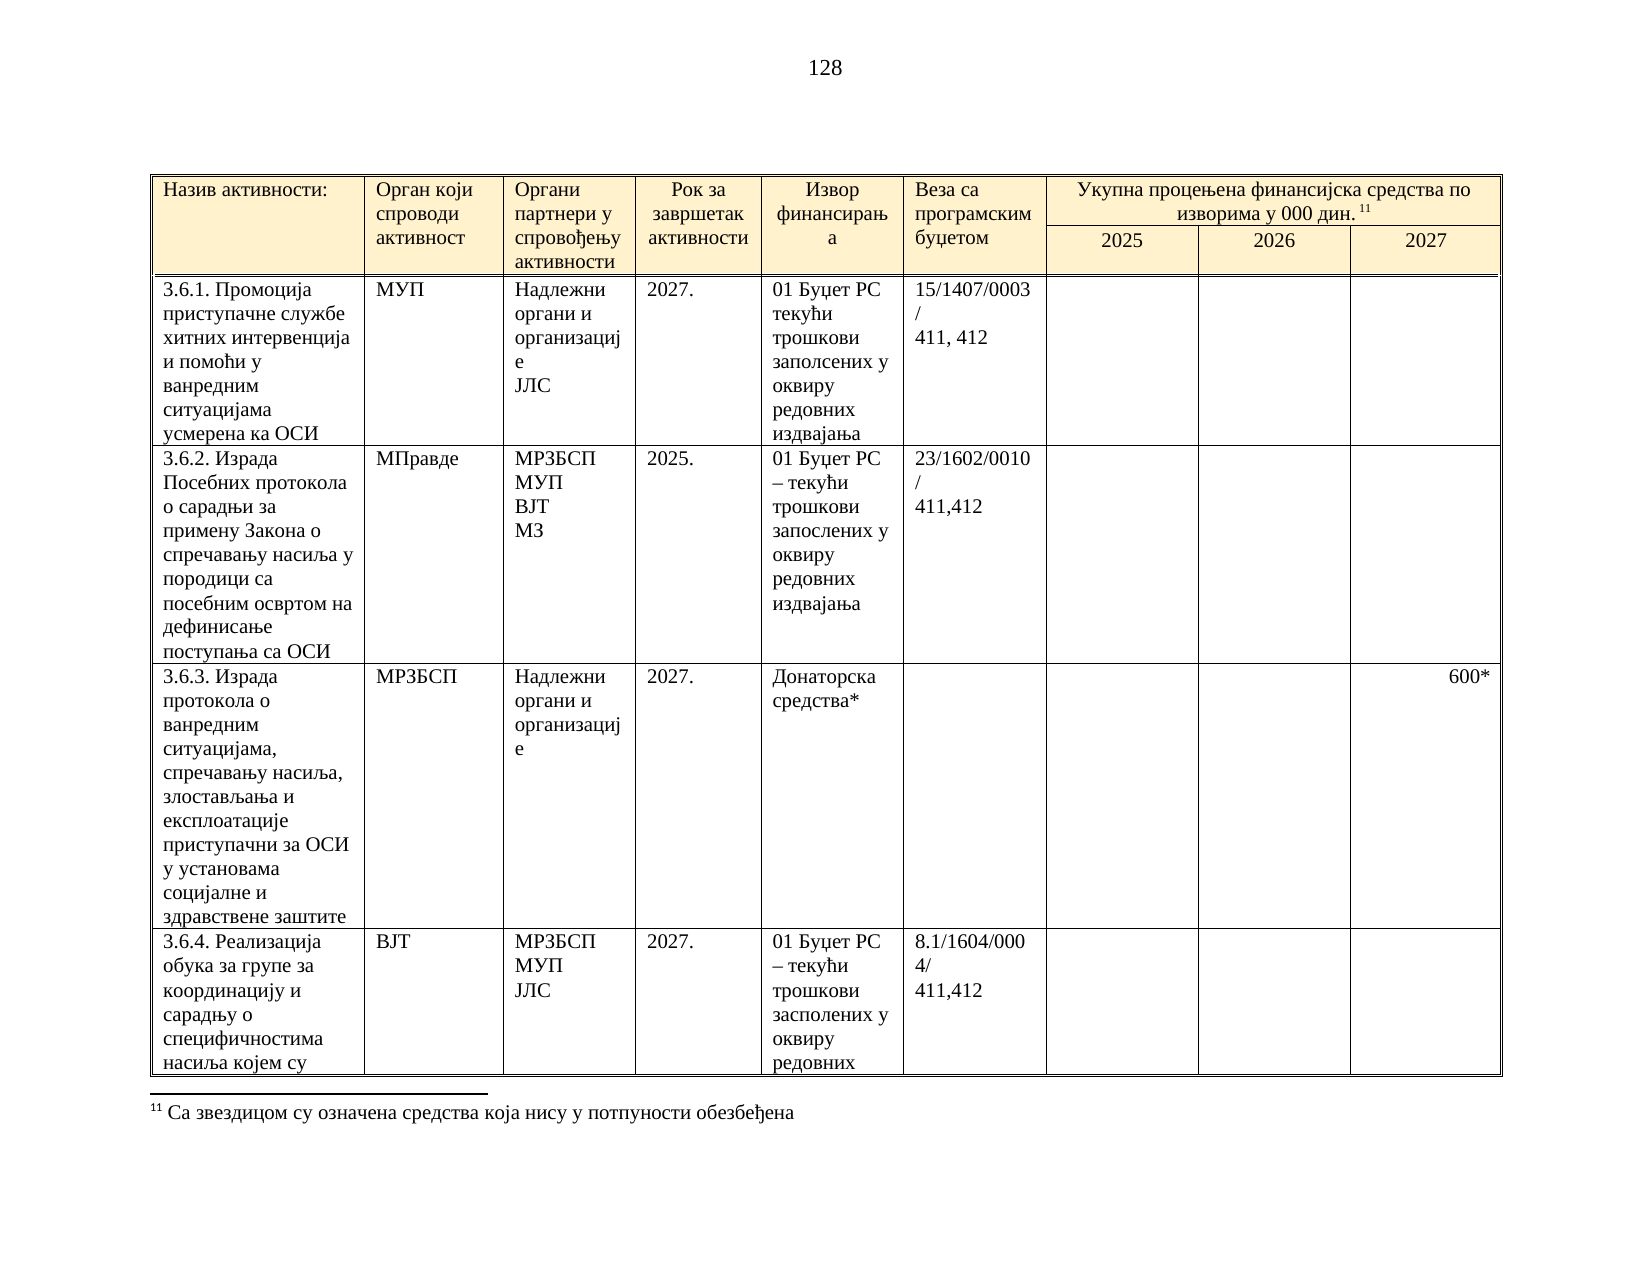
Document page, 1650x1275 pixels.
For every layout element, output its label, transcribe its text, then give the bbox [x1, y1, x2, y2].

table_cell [904, 929, 1046, 1074]
table_cell Надлежни органи и организације ЈЛС [504, 277, 635, 445]
table_cell ВЈТ [365, 929, 503, 1074]
table_cell 01 Буџет РС – текући трошкови запослених у оквиру редовних издвајања [762, 446, 903, 663]
table_cell 2027. [636, 664, 761, 928]
table_cell [1199, 277, 1350, 445]
table_cell 23/1602/0010/ 411,412 [904, 446, 1046, 663]
table_cell Надлежни органи и организације [504, 664, 635, 928]
table_cell Донаторска средства* [762, 664, 903, 928]
table_cell 2026 [1199, 226, 1350, 273]
table_cell [1351, 274, 1500, 445]
table_cell 15/1407/0003/ 411, 412 [904, 277, 1046, 445]
table_cell [1351, 446, 1500, 663]
table_cell 3.6.2. Израда Посебних протокола о сарадњи за примену Закона о спречавању насиља у породици са посебним освртом на дефинисање поступања са ОСИ [153, 446, 364, 663]
table_cell 2027 [1351, 226, 1500, 273]
table_cell [1199, 929, 1350, 1074]
table_header Извор финансирања [762, 177, 903, 273]
table_header Рок за завршетак активности [636, 177, 761, 273]
table_cell 01 Буџет РС текући трошкови заполсених у оквиру редовних издвајања [762, 277, 903, 445]
table_cell МПравде [365, 446, 503, 663]
table_cell 2027. [636, 277, 761, 445]
table_cell [1351, 929, 1500, 1074]
table_header Назив активности: [153, 177, 364, 273]
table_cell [153, 929, 364, 1074]
table_cell 2025 [1047, 226, 1198, 273]
table_cell [1199, 664, 1350, 928]
table_cell [1047, 446, 1198, 663]
table_cell МРЗБСП МУП ВЈТ МЗ [504, 446, 635, 663]
table_cell 2027. [636, 929, 761, 1074]
table_cell 2025. [636, 446, 761, 663]
table_header Укупна процењена финансијска средства по изворима у 000 дин. [1047, 177, 1500, 225]
table_header Веза са програмским буџетом [904, 177, 1046, 273]
table_cell [1047, 664, 1198, 928]
table_header Органи партнери у спровођењу активности [504, 177, 635, 273]
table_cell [762, 929, 903, 1074]
table_cell 600* [1351, 664, 1500, 928]
table_cell МУП [365, 277, 503, 445]
table_cell 3.6.3. Израда протокола о ванредним ситуацијама, спречавању насиља, злостављања и експлоатације приступачни за ОСИ у установама социјалне и здравствене заштите [153, 664, 364, 928]
table_cell [1047, 277, 1198, 445]
table_cell [1199, 446, 1350, 663]
table_cell МРЗБСП МУП ЈЛС [504, 929, 635, 1074]
table_header Орган који спроводи активност [365, 177, 503, 273]
table_cell [1047, 929, 1198, 1074]
table_cell МРЗБСП [365, 664, 503, 928]
table_cell [904, 664, 1046, 928]
table_cell 3.6.1. Промоција приступачне службе хитних интервенција и помоћи у ванредним ситуацијама усмерена ка ОСИ [153, 274, 364, 445]
